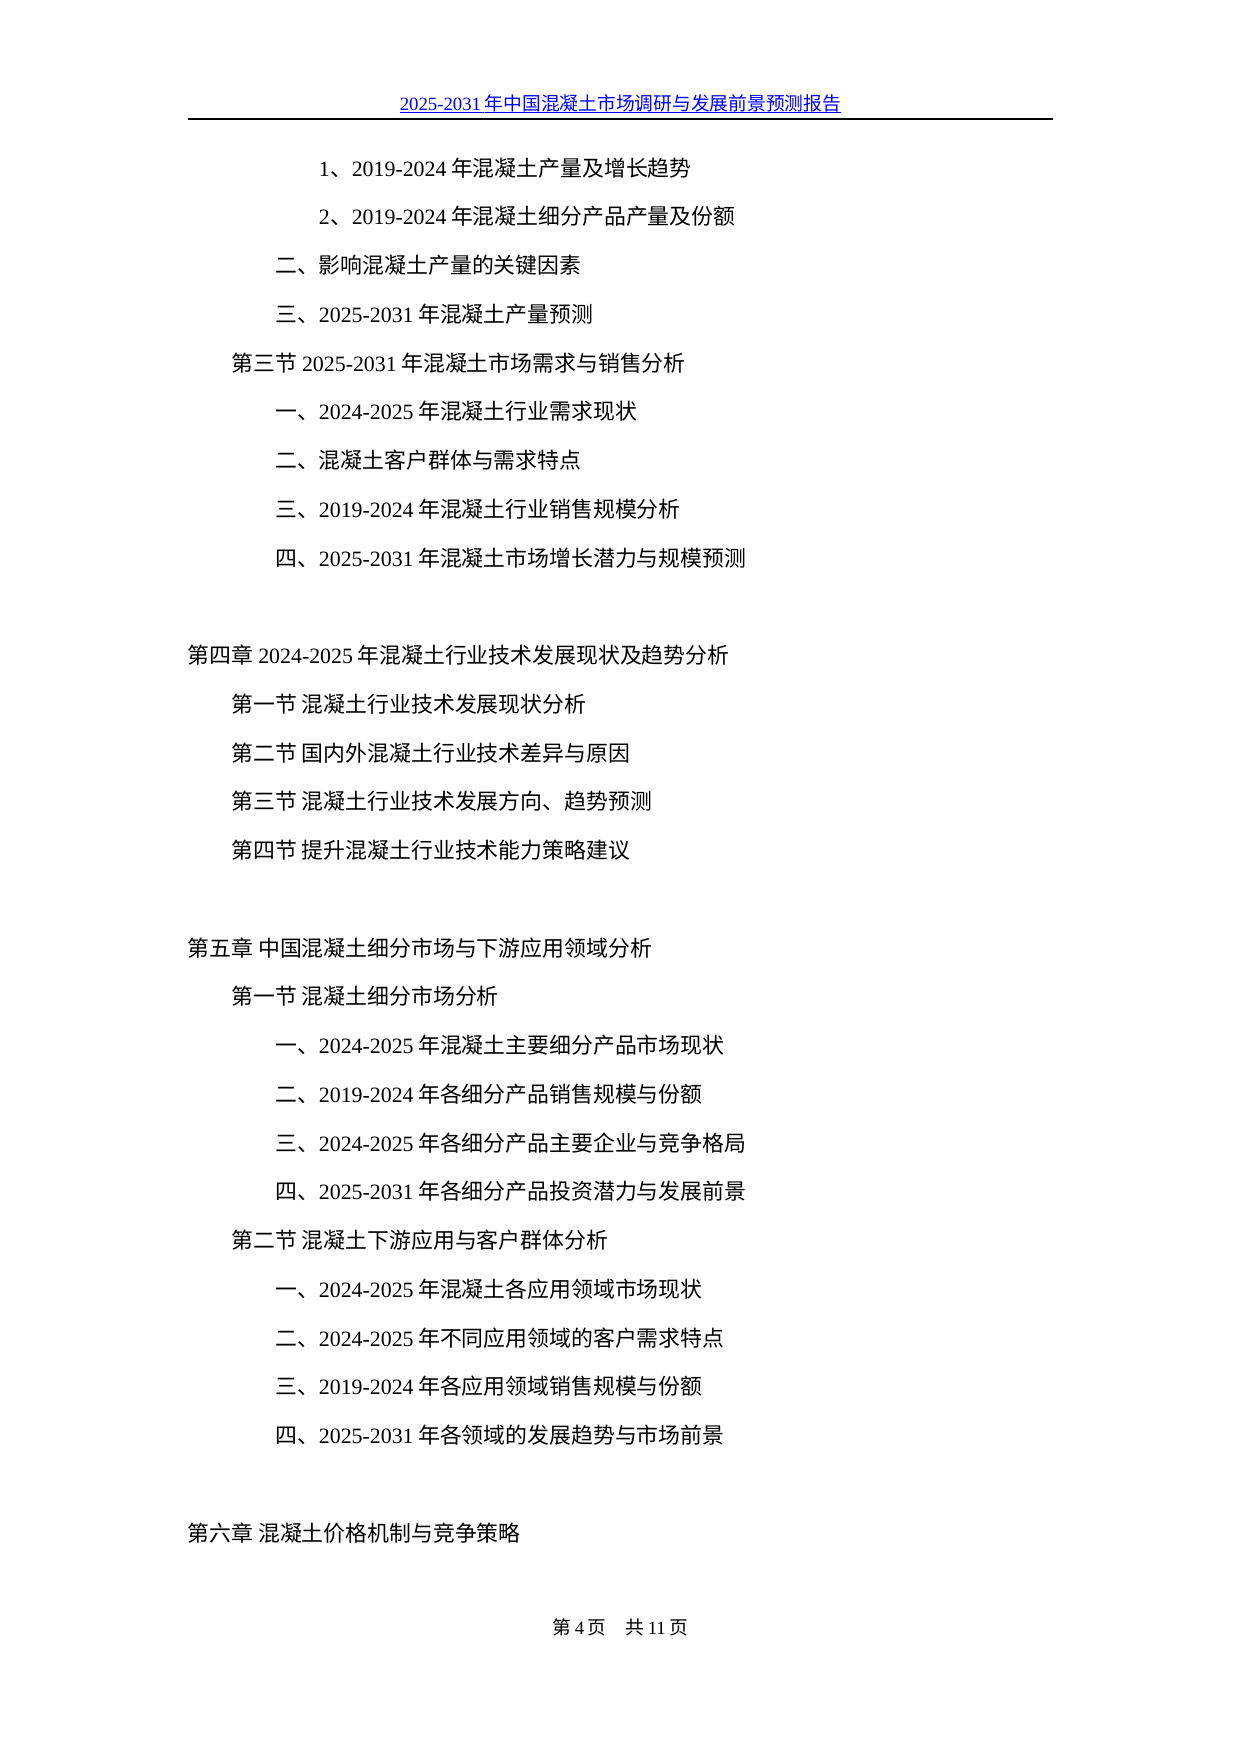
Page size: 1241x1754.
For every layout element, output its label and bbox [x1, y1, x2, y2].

text [187, 150, 1053, 1548]
